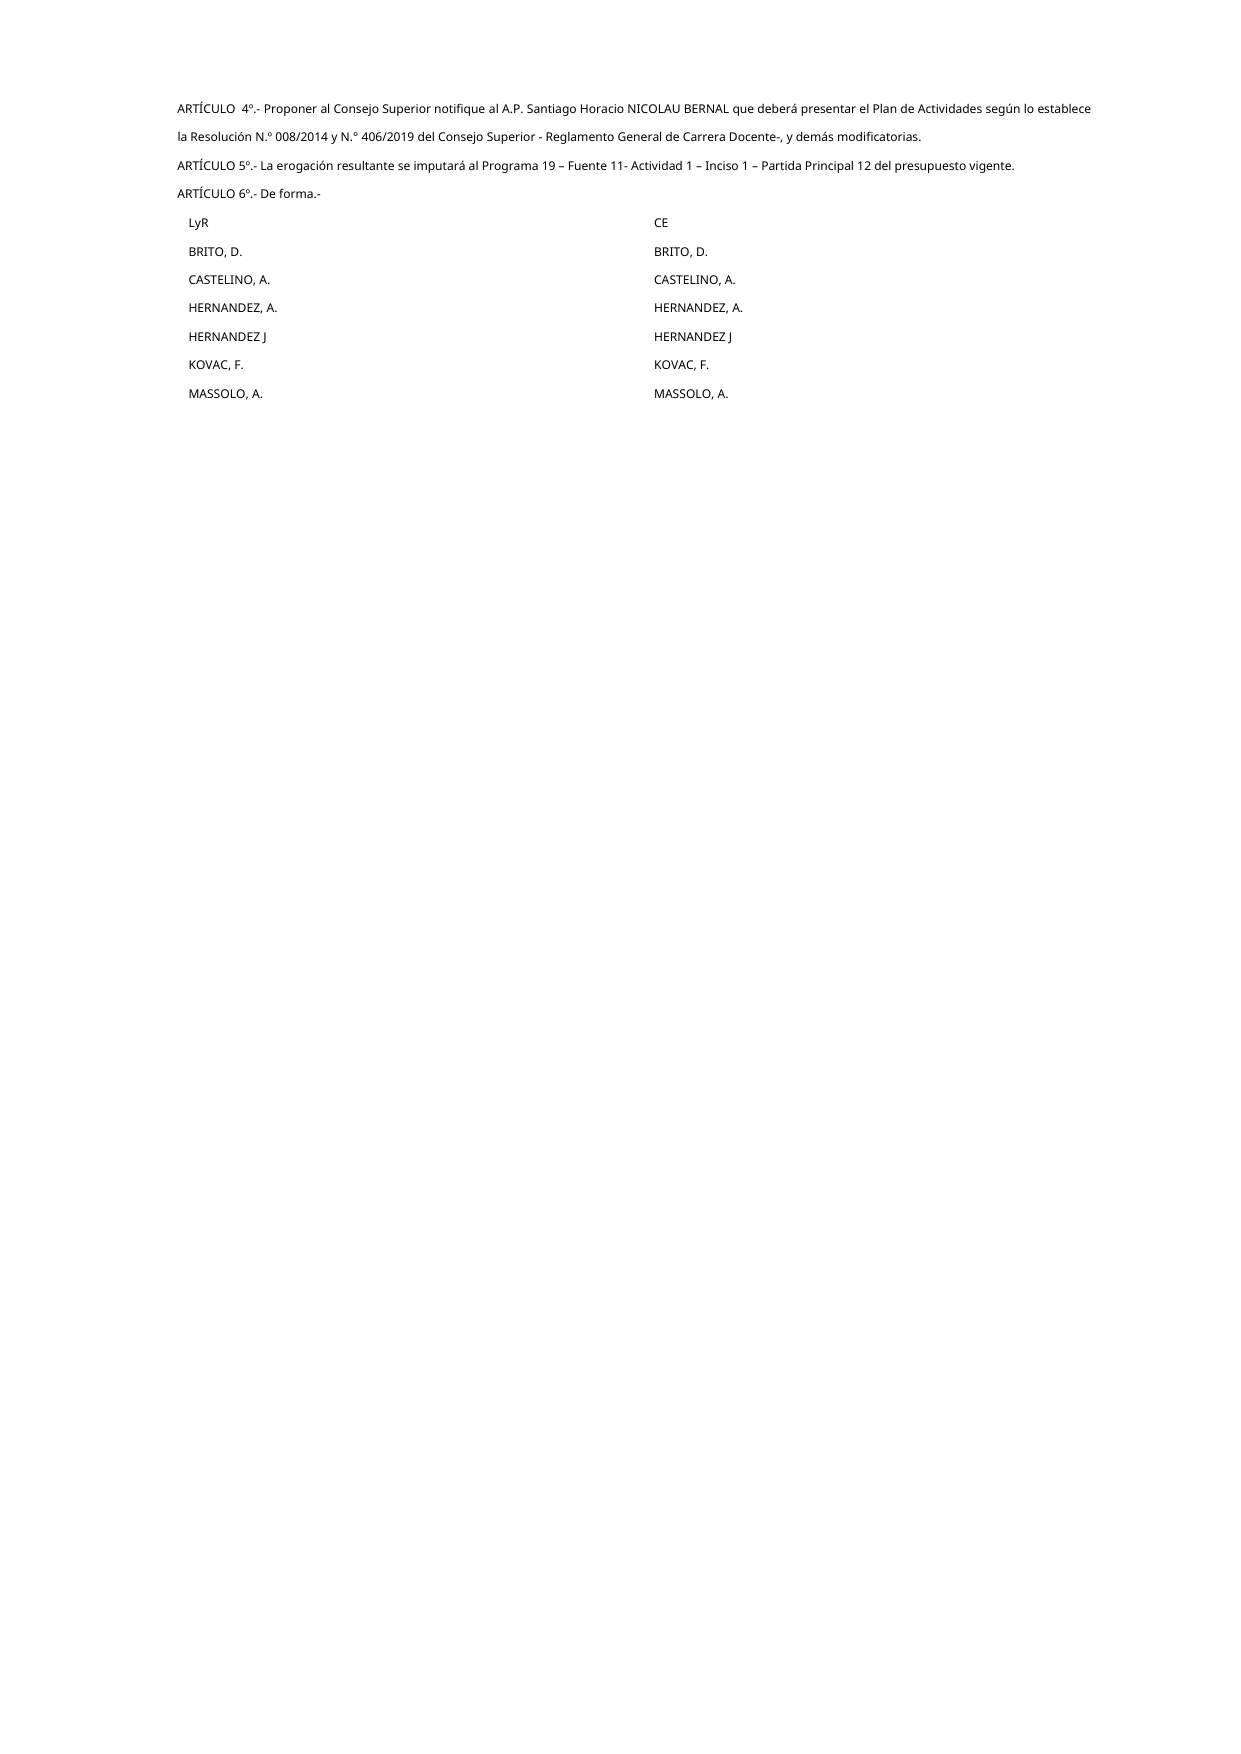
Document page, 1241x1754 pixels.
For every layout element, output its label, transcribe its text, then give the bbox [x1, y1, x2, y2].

text ARTÍCULO º.- De forma.- [177, 174, 1092, 203]
text ARTÍCULO º.- al A.P. Santiago Horacio NICOLAU BERNAL que deberá presentar el Plan de Actividades según lo establece la Resolución N.º 008/2014 y N.° 406/2019 del Consejo Superior - Reglamento General de Carrera Docente-, y demás modificatorias. [177, 89, 1092, 146]
table_header LyR [177, 203, 643, 231]
text ARTÍCULO º.- La erogación resultante se imputará al Programa 19 – Fuente 11- Actividad 1 – Inciso 1 – Partida Principal 12 del presupuesto vigente. [177, 146, 1092, 174]
table_header CE [643, 203, 1108, 231]
table_cell BRITO, D. CASTELINO, A. HERNANDEZ, A. HERNANDEZ J KOVAC, F. MASSOLO, A. [177, 231, 643, 402]
table_cell BRITO, D. CASTELINO, A. HERNANDEZ, A. HERNANDEZ J KOVAC, F. MASSOLO, A. [643, 231, 1108, 402]
